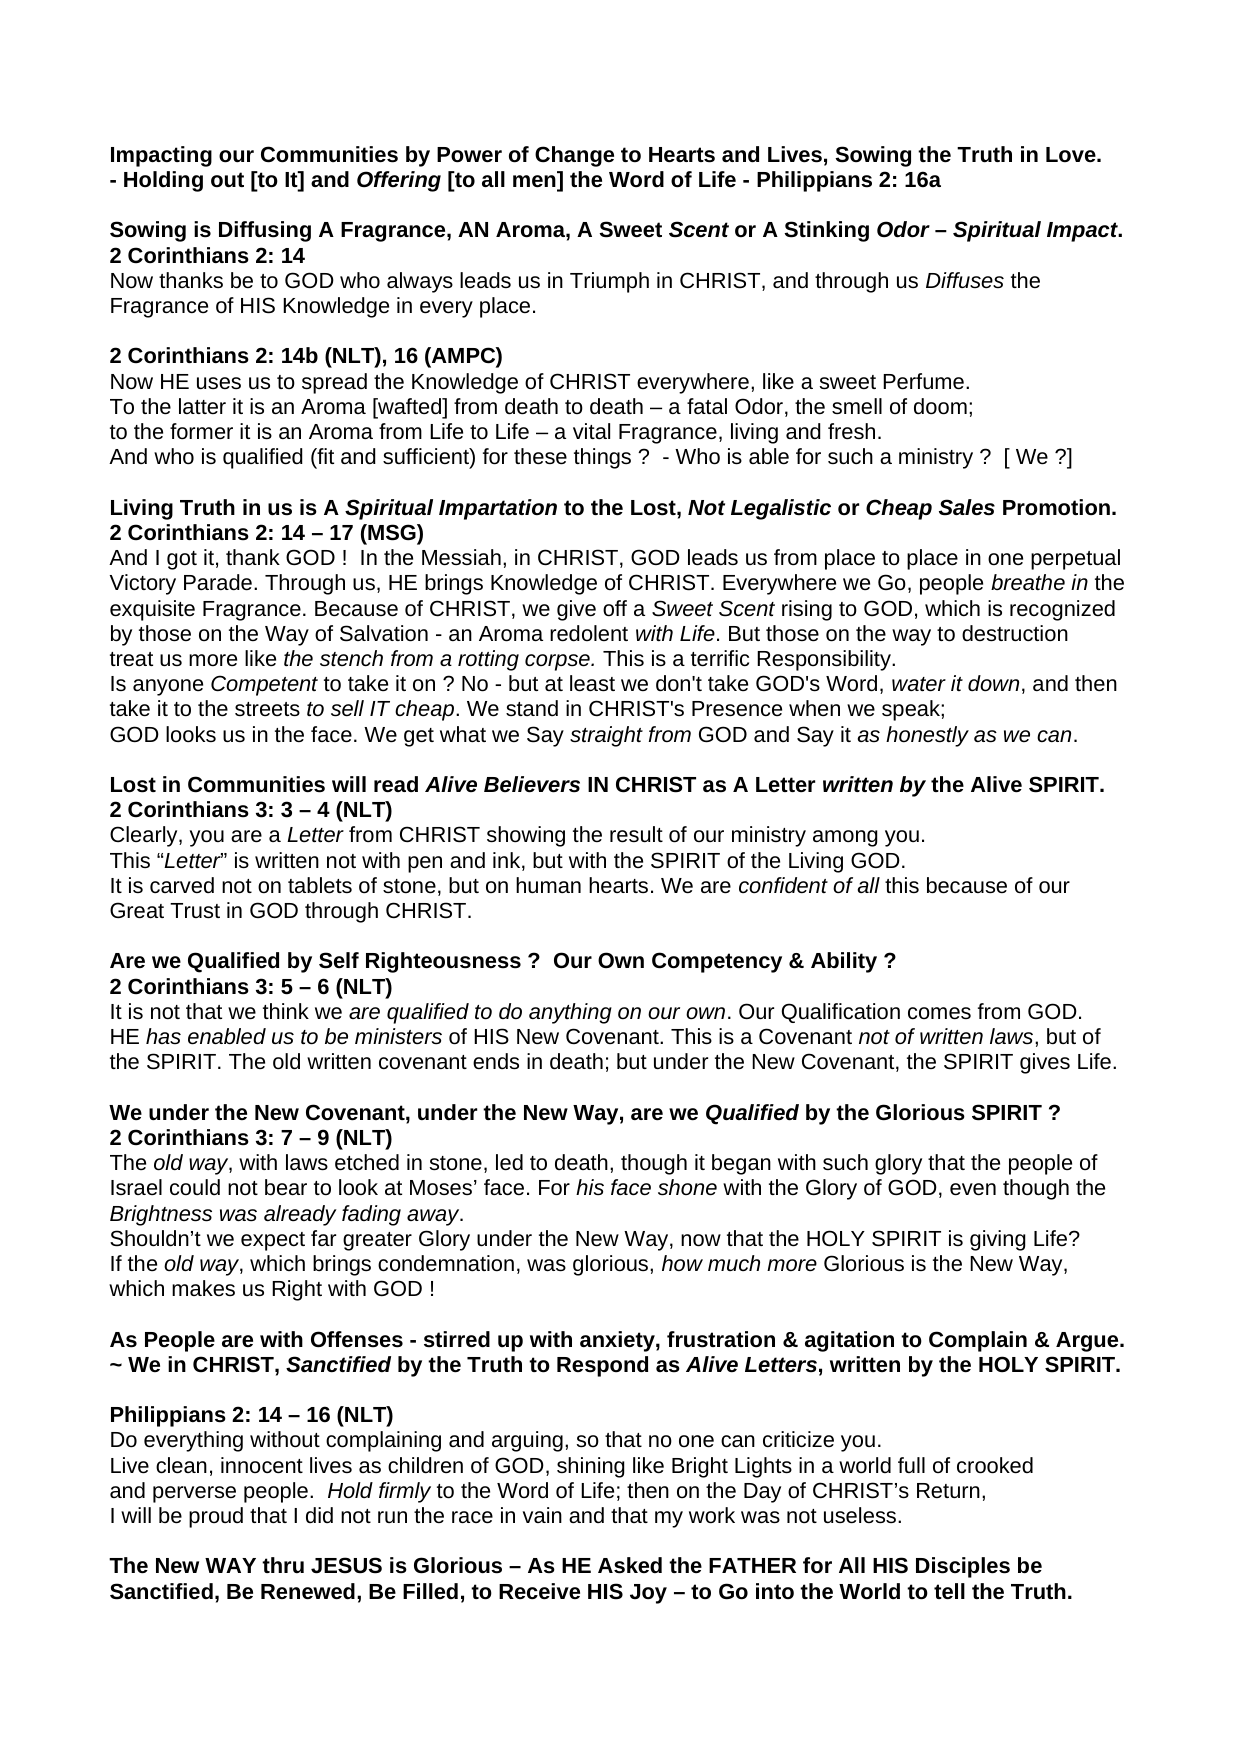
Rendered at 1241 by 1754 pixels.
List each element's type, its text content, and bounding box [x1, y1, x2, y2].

text treat us more like the stench from a rotting corpse. This is a terrific Responsibility. [109, 646, 1131, 671]
text Now HE uses us to spread the Knowledge of CHRIST everywhere, like a sweet Perfume. [109, 369, 1131, 394]
text To the latter it is an Aroma [wafted] from death to death – a fatal Odor, the smell of doom; [109, 394, 1131, 419]
text 2 Corinthians 2: 14 – 17 (MSG) [109, 520, 1131, 545]
text And who is qualified (fit and sufficient) for these things ? - Who is able for such a ministry ? [ We ?] [109, 444, 1131, 469]
text - Holding out [to It] and Offering [to all men] the Word of Life - Philippians 2: 16a [109, 167, 1131, 192]
text Philippians 2: 14 – 16 (NLT) [109, 1402, 1131, 1427]
text Live clean, innocent lives as children of GOD, shining like Bright Lights in a world full of crooked [109, 1453, 1131, 1478]
text As People are with Offenses - stirred up with anxiety, frustration & agitation to Complain & Argue. [109, 1327, 1131, 1352]
text We under the New Covenant, under the New Way, are we Qualified by the Glorious SPIRIT ? [109, 1100, 1131, 1125]
text 2 Corinthians 2: 14b (NLT), 16 (AMPC) [109, 343, 1131, 369]
text Great Trust in GOD through CHRIST. [109, 898, 1131, 923]
text The old way, with laws etched in stone, led to death, though it began with such glory that the people of Israel could not bear to look at Moses’ face. For his face shone with the Glory of GOD, even though the Brightness was already fading away. [109, 1150, 1131, 1226]
text 2 Corinthians 3: 5 – 6 (NLT) [109, 974, 1131, 999]
text which makes us Right with GOD ! [109, 1276, 1131, 1301]
text Fragrance of HIS Knowledge in every place. [109, 293, 1131, 318]
text Impacting our Communities by Power of Change to Hearts and Lives, Sowing the Truth in Love. [109, 142, 1131, 167]
text Now thanks be to GOD who always leads us in Triumph in CHRIST, and through us Diffuses the [109, 268, 1131, 293]
text Living Truth in us is A Spiritual Impartation to the Lost, Not Legalistic or Cheap Sales Promotion. [109, 495, 1131, 520]
text I will be proud that I did not run the race in vain and that my work was not useless. [109, 1503, 1131, 1528]
text Sowing is Diffusing A Fragrance, AN Aroma, A Sweet Scent or A Stinking Odor – Spiritual Impact. [109, 217, 1131, 243]
text Lost in Communities will read Alive Believers IN CHRIST as A Letter written by the Alive SPIRIT. [109, 772, 1131, 797]
text Is anyone Competent to take it on ? No - but at least we don't take GOD's Word, water it down, and then take it to the streets to sell IT cheap. We stand in CHRIST's Presence when we speak; [109, 671, 1131, 722]
text It is carved not on tablets of stone, but on human hearts. We are confident of all this because of our [109, 873, 1131, 898]
text 2 Corinthians 3: 3 – 4 (NLT) [109, 797, 1131, 822]
text 2 Corinthians 3: 7 – 9 (NLT) [109, 1125, 1131, 1150]
text This “Letter” is written not with pen and ink, but with the SPIRIT of the Living GOD. [109, 848, 1131, 873]
text It is not that we think we are qualified to do anything on our own. Our Qualification comes from GOD. [109, 999, 1131, 1024]
text Are we Qualified by Self Righteousness ? Our Own Competency & Ability ? [109, 948, 1131, 974]
text Clearly, you are a Letter from CHRIST showing the result of our ministry among you. [109, 822, 1131, 848]
text And I got it, thank GOD ! In the Messiah, in CHRIST, GOD leads us from place to place in one perpetual Victory Parade. Through us, HE brings Knowledge of CHRIST. Everywhere we Go, people breathe in the exquisite Fragrance. Because of CHRIST, we give off a Sweet Scent rising to GOD, which is recognized by those on the Way of Salvation - an Aroma redolent with Life. But those on the way to destruction [109, 545, 1131, 646]
text Shouldn’t we expect far greater Glory under the New Way, now that the HOLY SPIRIT is giving Life? [109, 1226, 1131, 1251]
text to the former it is an Aroma from Life to Life – a vital Fragrance, living and fresh. [109, 419, 1131, 444]
text Do everything without complaining and arguing, so that no one can criticize you. [109, 1427, 1131, 1453]
text GOD looks us in the face. We get what we Say straight from GOD and Say it as honestly as we can. [109, 722, 1131, 747]
text If the old way, which brings condemnation, was glorious, how much more Glorious is the New Way, [109, 1251, 1131, 1276]
text The New WAY thru JESUS is Glorious – As HE Asked the FATHER for All HIS Disciples be Sanctified, Be Renewed, Be Filled, to Receive HIS Joy – to Go into the World to tell the Truth. [109, 1553, 1131, 1604]
text ~ We in CHRIST, Sanctified by the Truth to Respond as Alive Letters, written by the HOLY SPIRIT. [109, 1352, 1131, 1377]
text and perverse people. Hold firmly to the Word of Life; then on the Day of CHRIST’s Return, [109, 1478, 1131, 1503]
text HE has enabled us to be ministers of HIS New Covenant. This is a Covenant not of written laws, but of the SPIRIT. The old written covenant ends in death; but under the New Covenant, the SPIRIT gives Life. [109, 1024, 1131, 1074]
text 2 Corinthians 2: 14 [109, 243, 1131, 268]
